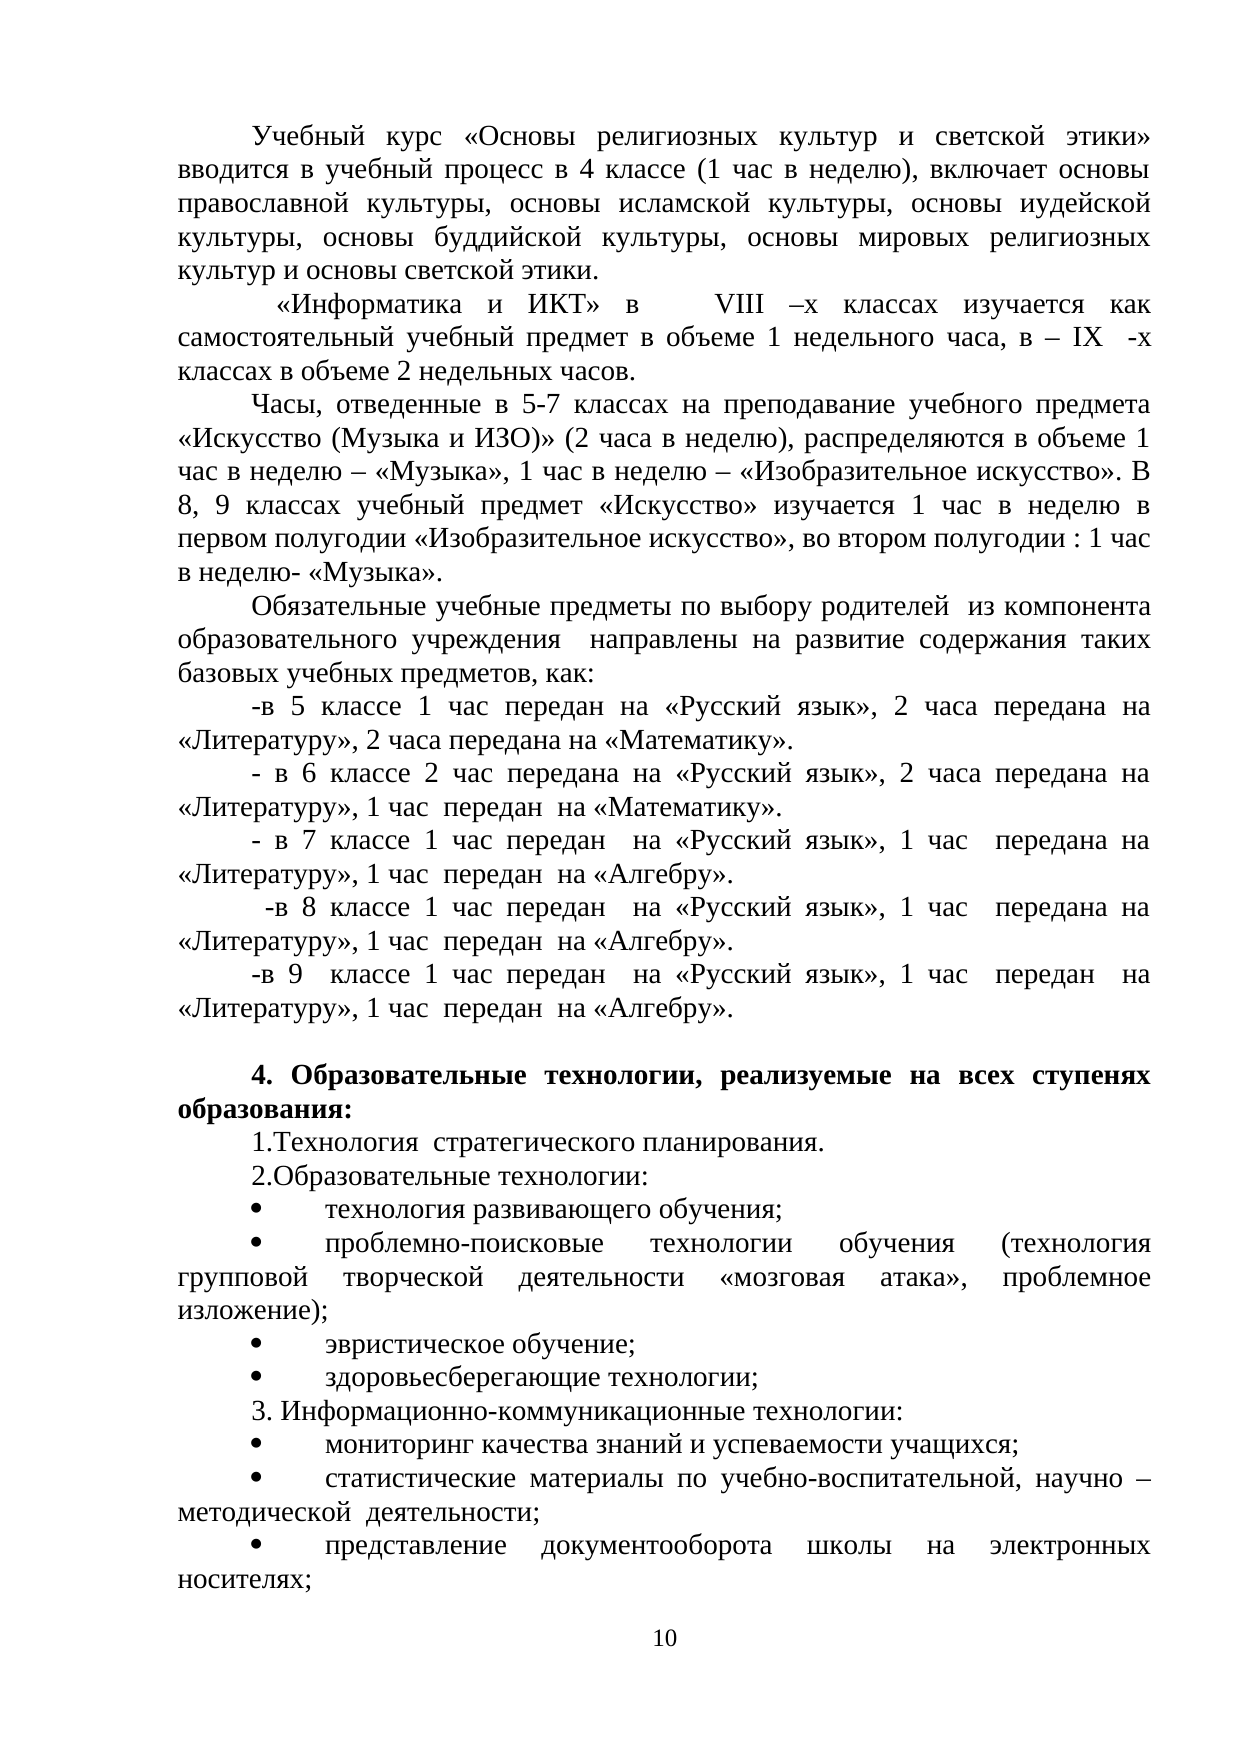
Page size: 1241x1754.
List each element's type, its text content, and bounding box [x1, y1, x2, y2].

text - в 7 классе 1 час передан на «Русский язык», 1 час передана на «Литературу», 1 час передан на «Алгебру». [177, 822, 1152, 889]
text Обязательные учебные предметы по выбору родителей из компонента образовательного учреждения направлены на развитие содержания таких базовых учебных предметов, как: [177, 588, 1152, 688]
text -в 9 классе 1 час передан на «Русский язык», 1 час передан на «Литературу», 1 час передан на «Алгебру». [177, 957, 1152, 1024]
text -в 5 классе 1 час передан на «Русский язык», 2 часа передана на «Литературу», 2 часа передана на «Математику». [177, 688, 1152, 755]
text -в 8 классе 1 час передан на «Русский язык», 1 час передана на «Литературу», 1 час передан на «Алгебру». [177, 889, 1152, 957]
text - в 6 классе 2 час передана на «Русский язык», 2 часа передана на «Литературу», 1 час передан на «Математику». [177, 755, 1152, 822]
list эвристическое обучение; [177, 1326, 1152, 1359]
text 1.Технология стратегического планирования. [177, 1124, 1152, 1158]
text Учебный курс «Основы религиозных культур и светской этики» вводится в учебный процесс в 4 классе (1 час в неделю), включает основы православной культуры, основы исламской культуры, основы иудейской культуры, основы буддийской культуры, основы мировых религиозных культур и основы светской этики. [177, 118, 1152, 286]
text «Информатика и ИКТ» в VIII –х классах изучается как самостоятельный учебный предмет в объеме 1 недельного часа, в – IX -х классах в объеме 2 недельных часов. [177, 286, 1152, 386]
list представление документооборота школы на электронных носителях; [177, 1527, 1152, 1595]
list статистические материалы по учебно-воспитательной, научно – методической деятельности; [177, 1460, 1152, 1527]
text Часы, отведенные в 5-7 классах на преподавание учебного предмета «Искусство (Музыка и ИЗО)» (2 часа в неделю), распределяются в объеме 1 час в неделю – «Музыка», 1 час в неделю – «Изобразительное искусство». В 8, 9 классах учебный предмет «Искусство» изучается 1 час в неделю в первом полугодии «Изобразительное искусство», во втором полугодии : 1 час в неделю- «Музыка». [177, 386, 1152, 588]
list проблемно-поисковые технологии обучения (технология групповой творческой деятельности «мозговая атака», проблемное изложение); [177, 1225, 1152, 1326]
list здоровьесберегающие технологии; [177, 1359, 1152, 1393]
list технология развивающего обучения; [177, 1191, 1152, 1225]
text 4. Образовательные технологии, реализуемые на всех ступенях образования: [177, 1057, 1152, 1124]
list мониторинг качества знаний и успеваемости учащихся; [177, 1427, 1152, 1460]
text 3. Информационно-коммуникационные технологии: [177, 1393, 1152, 1427]
text 2.Образовательные технологии: [177, 1158, 1152, 1191]
